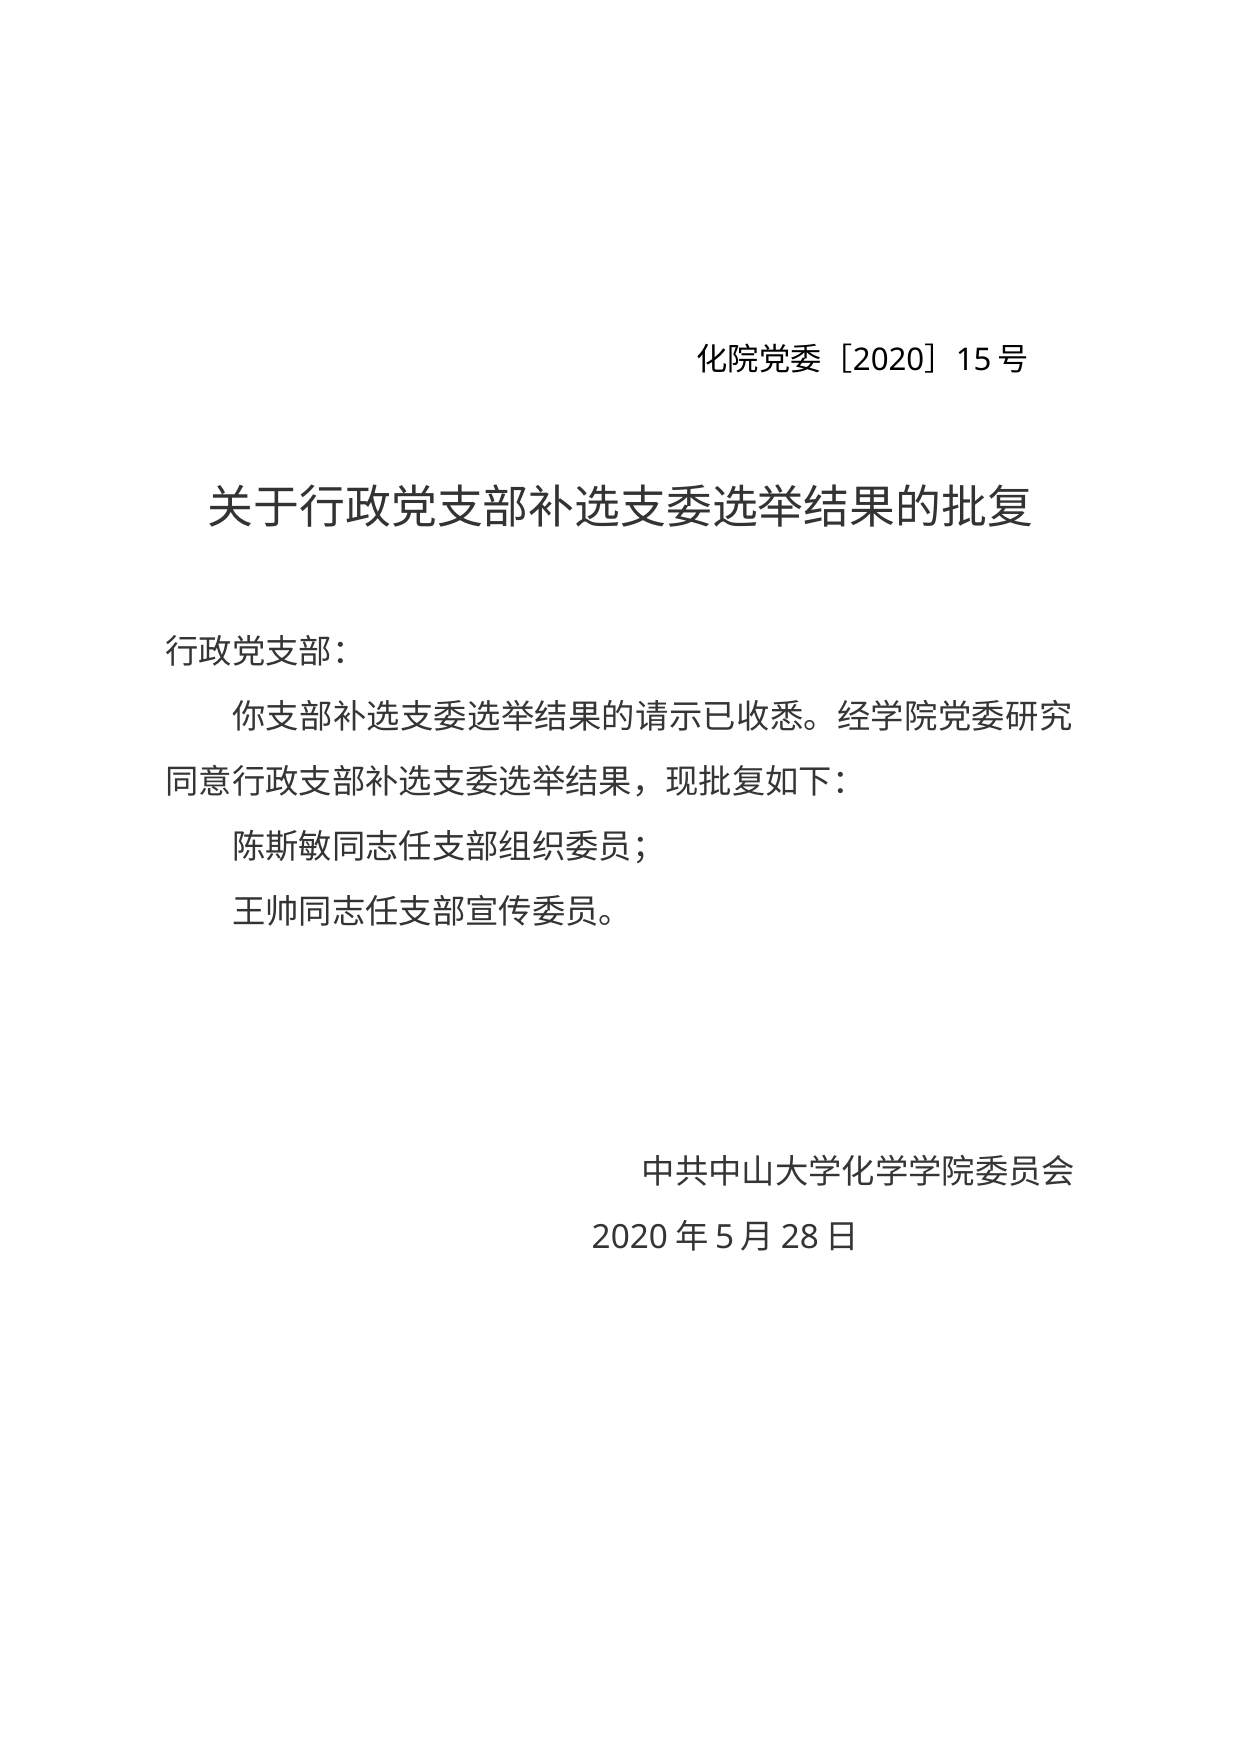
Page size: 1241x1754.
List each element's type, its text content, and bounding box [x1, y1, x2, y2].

text 中共中山大学化学学院委员会 [165, 1137, 1075, 1202]
text 关于行政党支部补选支委选举结果的批复 [165, 454, 1075, 552]
text 王帅同志任支部宣传委员。 [165, 877, 1075, 942]
text 化院党委［2020］15号 [165, 324, 1075, 389]
text 2020年5月28日 [165, 1202, 1008, 1267]
text 行政党支部： [165, 617, 1075, 682]
text 你支部补选支委选举结果的请示已收悉。经学院党委研究，同意行政支部补选支委选举结果，现批复如下： [165, 682, 1075, 812]
text 陈斯敏同志任支部组织委员； [165, 812, 1075, 877]
